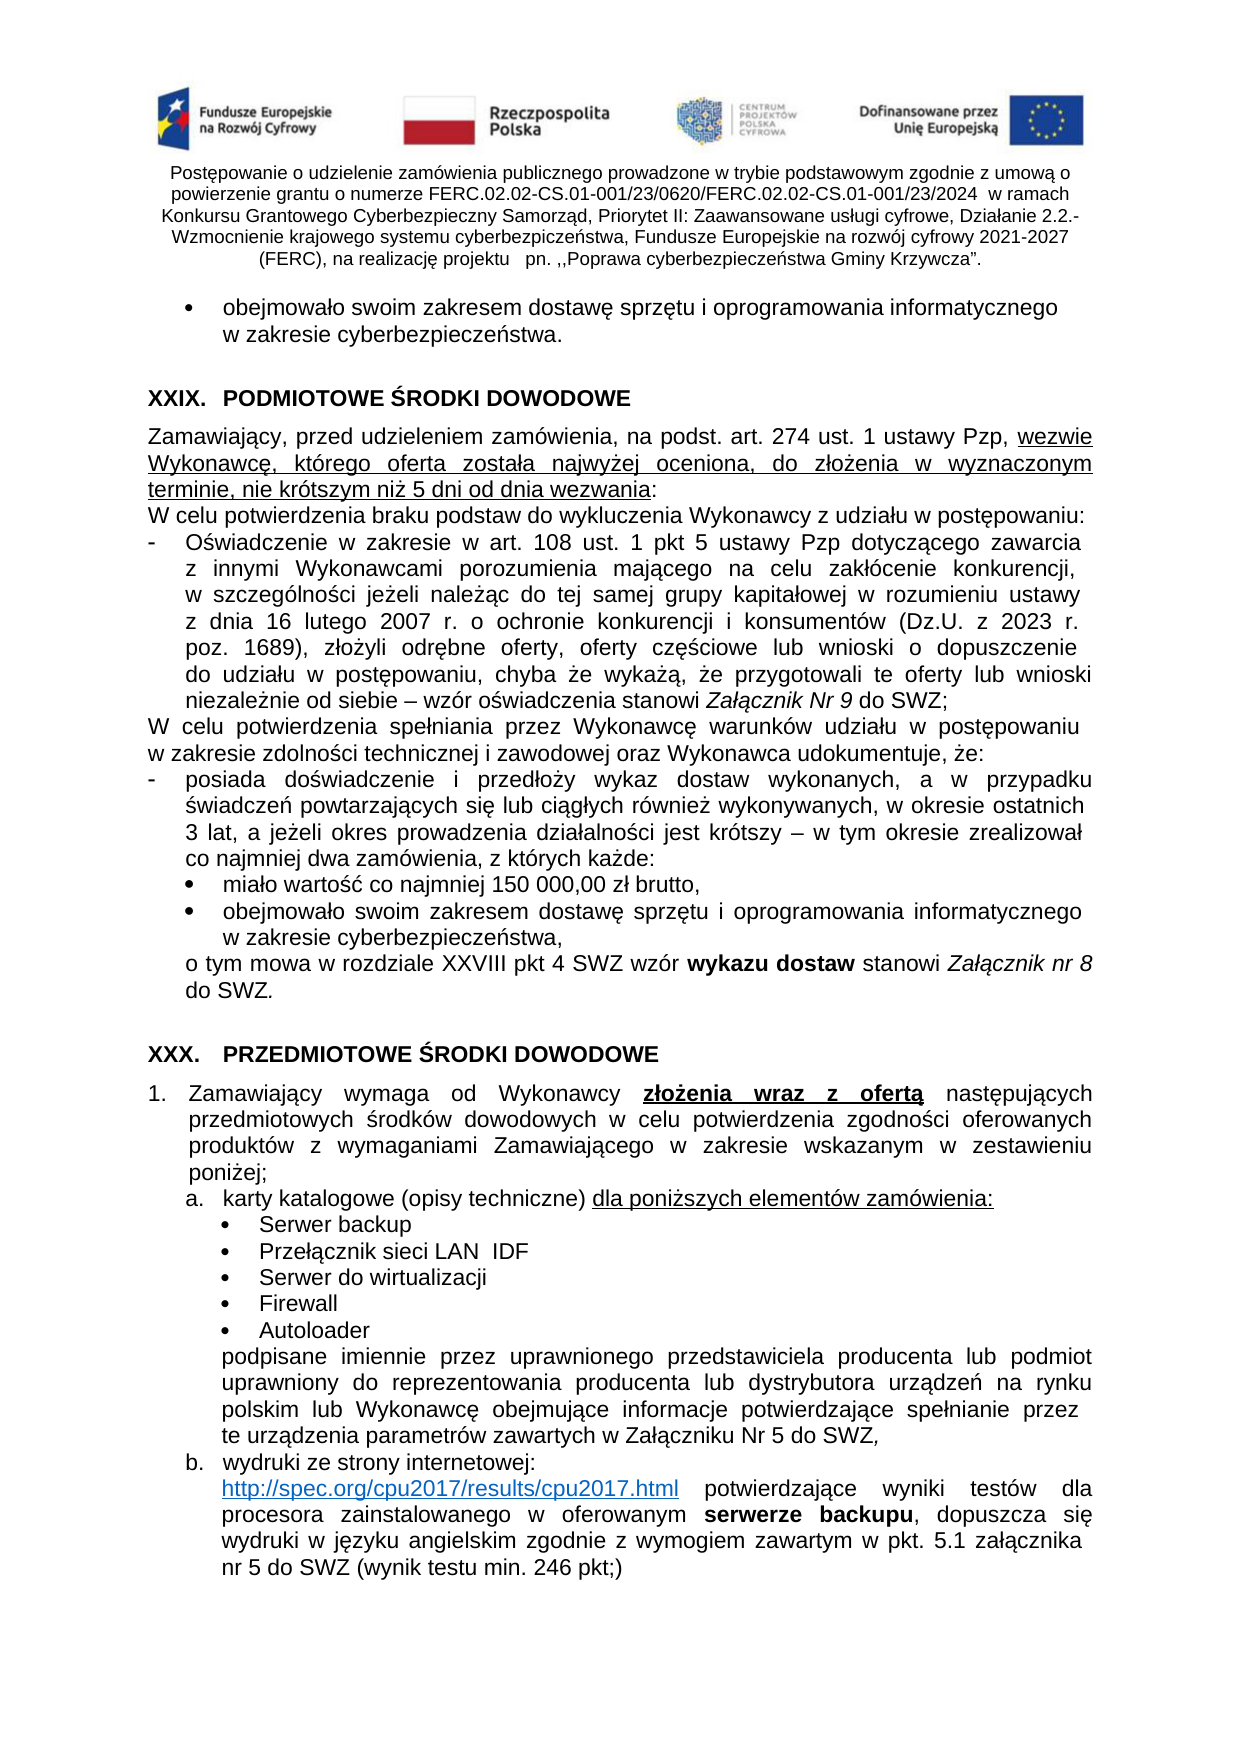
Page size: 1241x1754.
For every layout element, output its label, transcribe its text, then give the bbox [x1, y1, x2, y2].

list Firewall [221, 1290, 1093, 1317]
text W celu potwierdzenia spełniania przez Wykonawcę warunków udziału w postępowaniu w zakresie zdolności technicznej i zawodowej oraz Wykonawca udokumentuje, że: [148, 713, 1093, 766]
list wydruki ze strony internetowej: [185, 1448, 1093, 1475]
text W celu potwierdzenia braku podstaw do wykluczenia Wykonawcy z udziału w postępowaniu: [148, 502, 1093, 529]
list Serwer do wirtualizacji [221, 1264, 1093, 1290]
list obejmowało swoim zakresem dostawę sprzętu i oprogramowania informatycznego w zakresie cyberbezpieczeństwa, [185, 898, 1093, 950]
list Serwer backup [221, 1211, 1093, 1238]
list posiada doświadczenie i przedłoży wykaz dostaw wykonanych, a w przypadku świadczeń powtarzających się lub ciągłych również wykonywanych, w okresie ostatnich 3 lat, a jeżeli okres prowadzenia działalności jest krótszy – w tym okresie zrealizował co najmniej dwa zamówienia, z których każde: [148, 766, 1093, 871]
text Zamawiający, przed udzieleniem zamówienia, na podst. art. 274 ust. 1 ustawy Pzp, wezwie Wykonawcę, którego oferta została najwyżej oceniona, do złożenia w wyznaczonym terminie, nie krótszym niż 5 dni od dnia wezwania: [148, 423, 1093, 473]
list karty katalogowe (opisy techniczne) dla poniższych elementów zamówienia: [185, 1185, 1093, 1211]
text http://spec.org/cpu2017/results/cpu2017.html potwierdzające wyniki testów dla procesora zainstalowanego w oferowanym serwerze backupu, dopuszcza się wydruki w języku angielskim zgodnie z wymogiem zawartym w pkt. 5.1 załącznika nr 5 do SWZ (wynik testu min. 246 pkt;) [221, 1475, 1093, 1580]
list obejmowało swoim zakresem dostawę sprzętu i oprogramowania informatycznego w zakresie cyberbezpieczeństwa. [185, 294, 1059, 347]
list Przełącznik sieci LAN IDF [221, 1238, 1093, 1264]
text o tym mowa w rozdziale XXVIII pkt 4 SWZ wzór wykazu dostaw stanowi Załącznik nr 8 do SWZ. [185, 950, 1093, 1003]
list Zamawiający wymaga od Wykonawcy złożenia wraz z ofertą następujących przedmiotowych środków dowodowych w celu potwierdzenia zgodności oferowanych produktów z wymaganiami Zamawiającego w zakresie wskazanym w zestawieniu poniżej; [148, 1079, 1093, 1185]
list miało wartość co najmniej 150 000,00 zł brutto, [185, 871, 1093, 898]
list Autoloader [221, 1317, 1093, 1343]
list PRZEDMIOTOWE ŚRODKI DOWODOWE [148, 1041, 1093, 1067]
text podpisane imiennie przez uprawnionego przedstawiciela producenta lub podmiot uprawniony do reprezentowania producenta lub dystrybutora urządzeń na rynku polskim lub Wykonawcę obejmujące informacje potwierdzające spełnianie przez te urządzenia parametrów zawartych w Załączniku Nr 5 do SWZ, [221, 1343, 1093, 1448]
list PODMIOTOWE ŚRODKI DOWODOWE [148, 384, 1093, 411]
text Zamawiający, przed udzieleniem zamówienia, na podst. art. 274 ust. 1 ustawy Pzp, wezwie Wykonawcę, którego oferta została najwyżej oceniona, do złożenia w wyznaczonym terminie, nie krótszym niż 5 dni od dnia wezwania: [148, 474, 1093, 502]
list Oświadczenie w zakresie w art. 108 ust. 1 pkt 5 ustawy Pzp dotyczącego zawarcia z innymi Wykonawcami porozumienia mającego na celu zakłócenie konkurencji, w szczególności jeżeli należąc do tej samej grupy kapitałowej w rozumieniu ustawy z dnia 16 lutego 2007 r. o ochronie konkurencji i konsumentów (Dz.U. z 2023 r. poz. 1689), złożyli odrębne oferty, oferty częściowe lub wnioski o dopuszczenie do udziału w postępowaniu, chyba że wykażą, że przygotowali te oferty lub wnioski niezależnie od siebie – wzór oświadczenia stanowi Załącznik Nr 9 do SWZ; [148, 529, 1093, 713]
